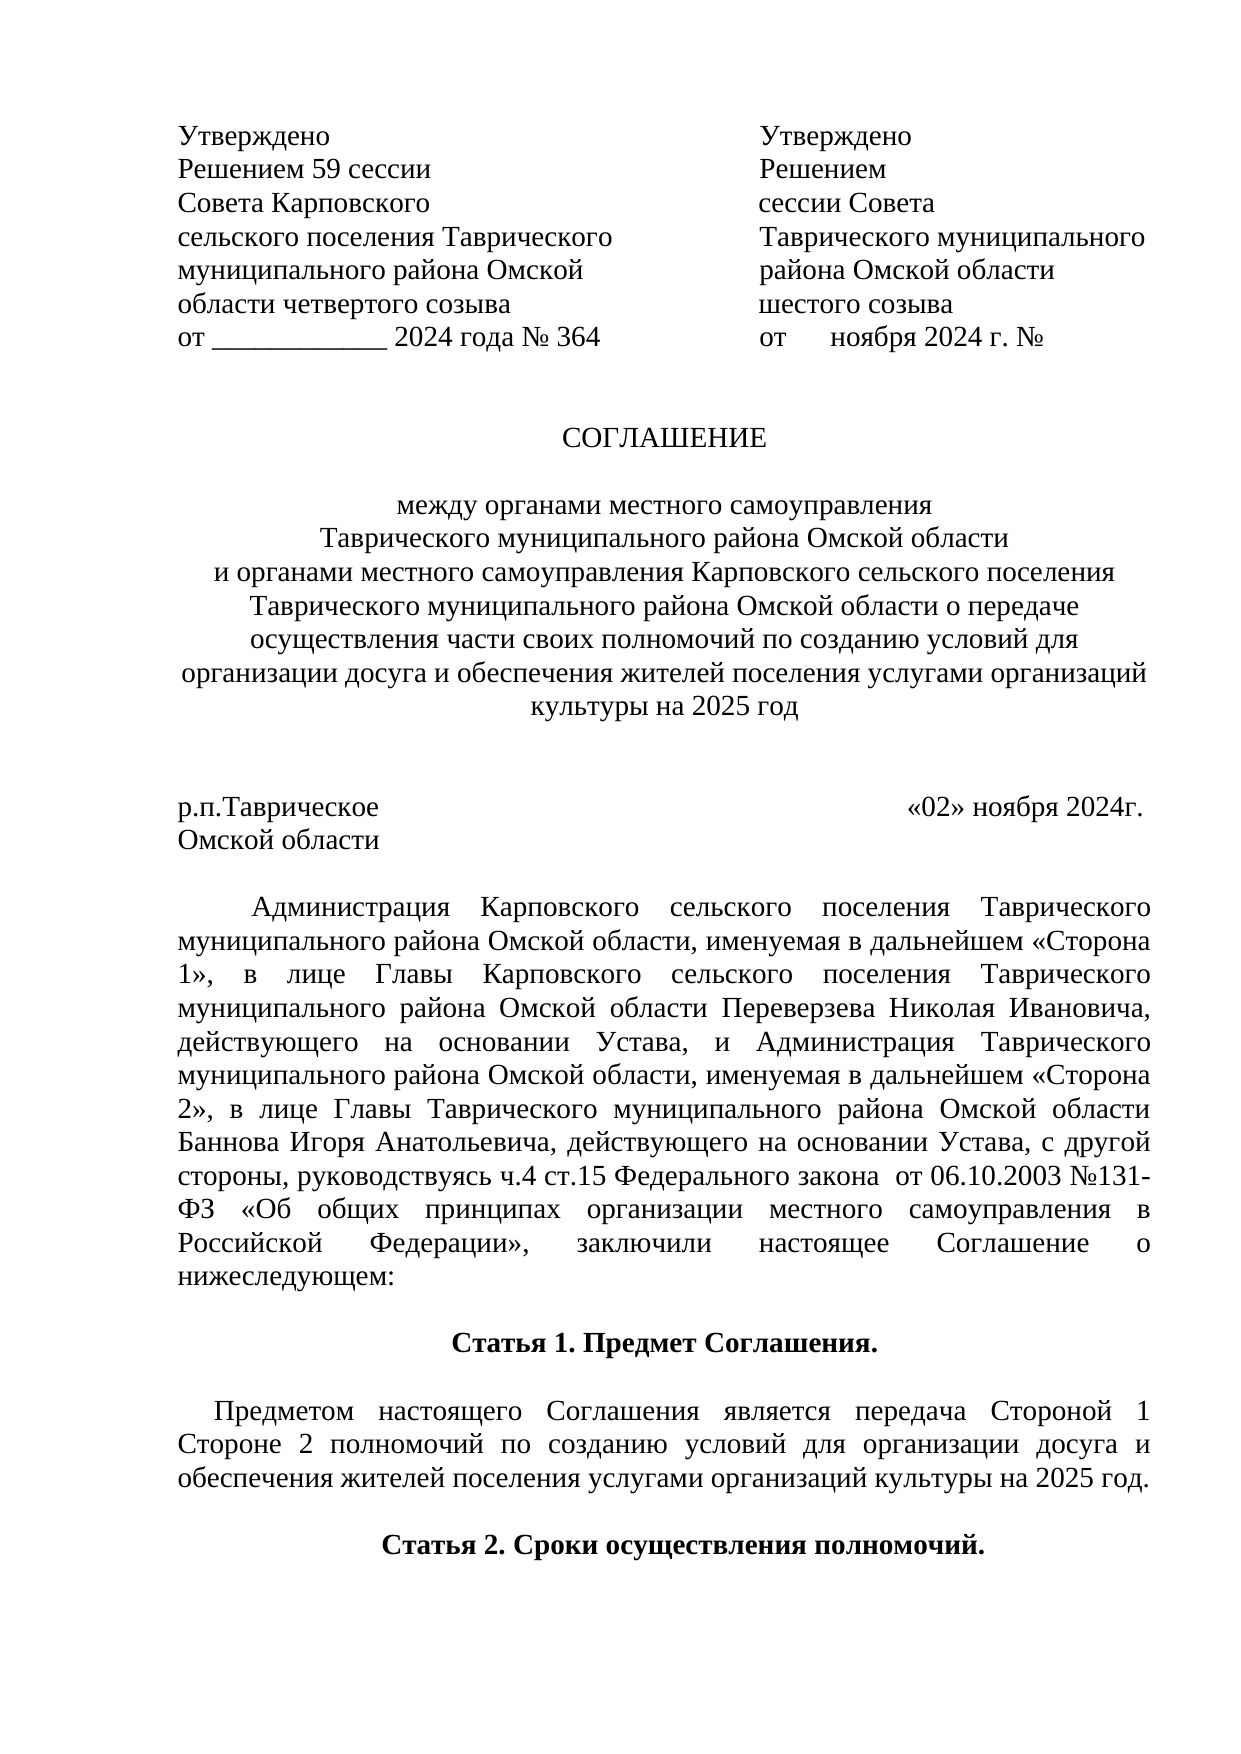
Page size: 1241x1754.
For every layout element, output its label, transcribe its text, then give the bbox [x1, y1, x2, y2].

text Статья 2. Сроки осуществления полномочий. [215, 1527, 1152, 1560]
text области четвертого созыва шестого созыва [177, 286, 1152, 319]
text и органами местного самоуправления Карповского сельского поселения Таврического муниципального района Омской области о передаче осуществления части своих полномочий по созданию условий для организации досуга и обеспечения жителей поселения услугами организаций культуры на 2025 год [177, 554, 1152, 722]
text Таврического муниципального района Омской области [177, 521, 1152, 554]
text Статья 1. Предмет Соглашения. [177, 1326, 1152, 1359]
text Омской области [177, 822, 1152, 856]
text муниципального района Омской района Омской области [177, 252, 1152, 286]
text сельского поселения Таврического Таврического муниципального [177, 219, 1152, 252]
text Администрация Карповского сельского поселения Таврического муниципального района Омской области, именуемая в дальнейшем «Сторона 1», в лице Главы Карповского сельского поселения Таврического муниципального района Омской области Переверзева Николая Ивановича, действующего на основании Устава, и Администрация Таврического муниципального района Омской области, именуемая в дальнейшем «Сторона 2», в лице Главы Таврического муниципального района Омской области Баннова Игоря Анатольевича, действующего на основании Устава, с другой стороны, руководствуясь ч.4 ст.15 Федерального закона от 06.10.2003 №131-ФЗ «Об общих принципах организации местного самоуправления в Российской Федерации», заключили настоящее Соглашение о нижеследующем: [177, 889, 1152, 1292]
text Совета Карповского сессии Совета [177, 185, 1152, 219]
text Решением 59 сессии Решением [177, 152, 1152, 185]
text р.п.Таврическое «02» ноября 2024г. [177, 789, 1152, 822]
text СОГЛАШЕНИЕ [177, 420, 1152, 453]
text Утверждено Утверждено [177, 118, 1152, 152]
text от ____________ 2024 года № 364 от ноября 2024 г. № [177, 319, 1152, 353]
text между органами местного самоуправления [177, 487, 1152, 521]
text Предметом настоящего Соглашения является передача Стороной 1 Стороне 2 полномочий по созданию условий для организации досуга и обеспечения жителей поселения услугами организаций культуры на 2025 год. [177, 1393, 1152, 1493]
